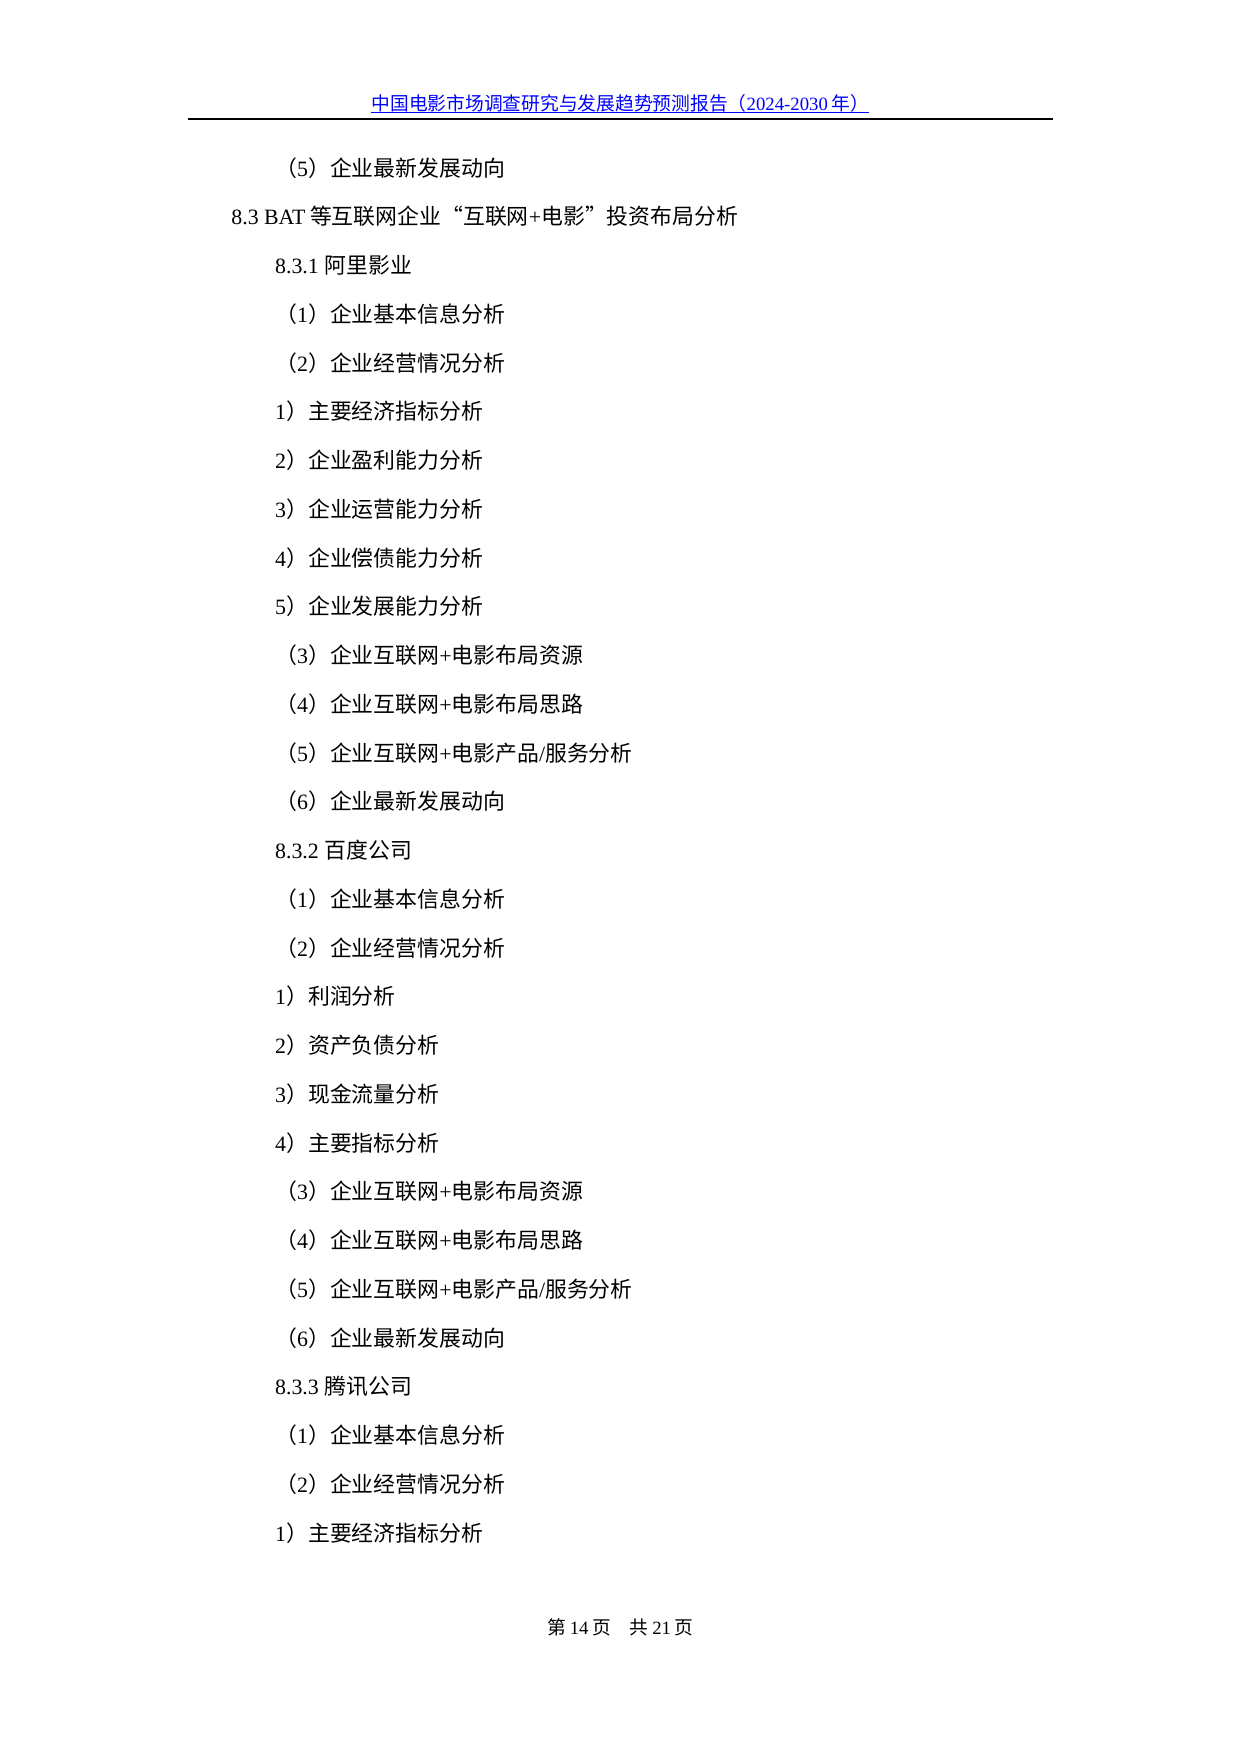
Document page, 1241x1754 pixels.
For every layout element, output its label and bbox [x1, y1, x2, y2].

text [187, 150, 1053, 1548]
